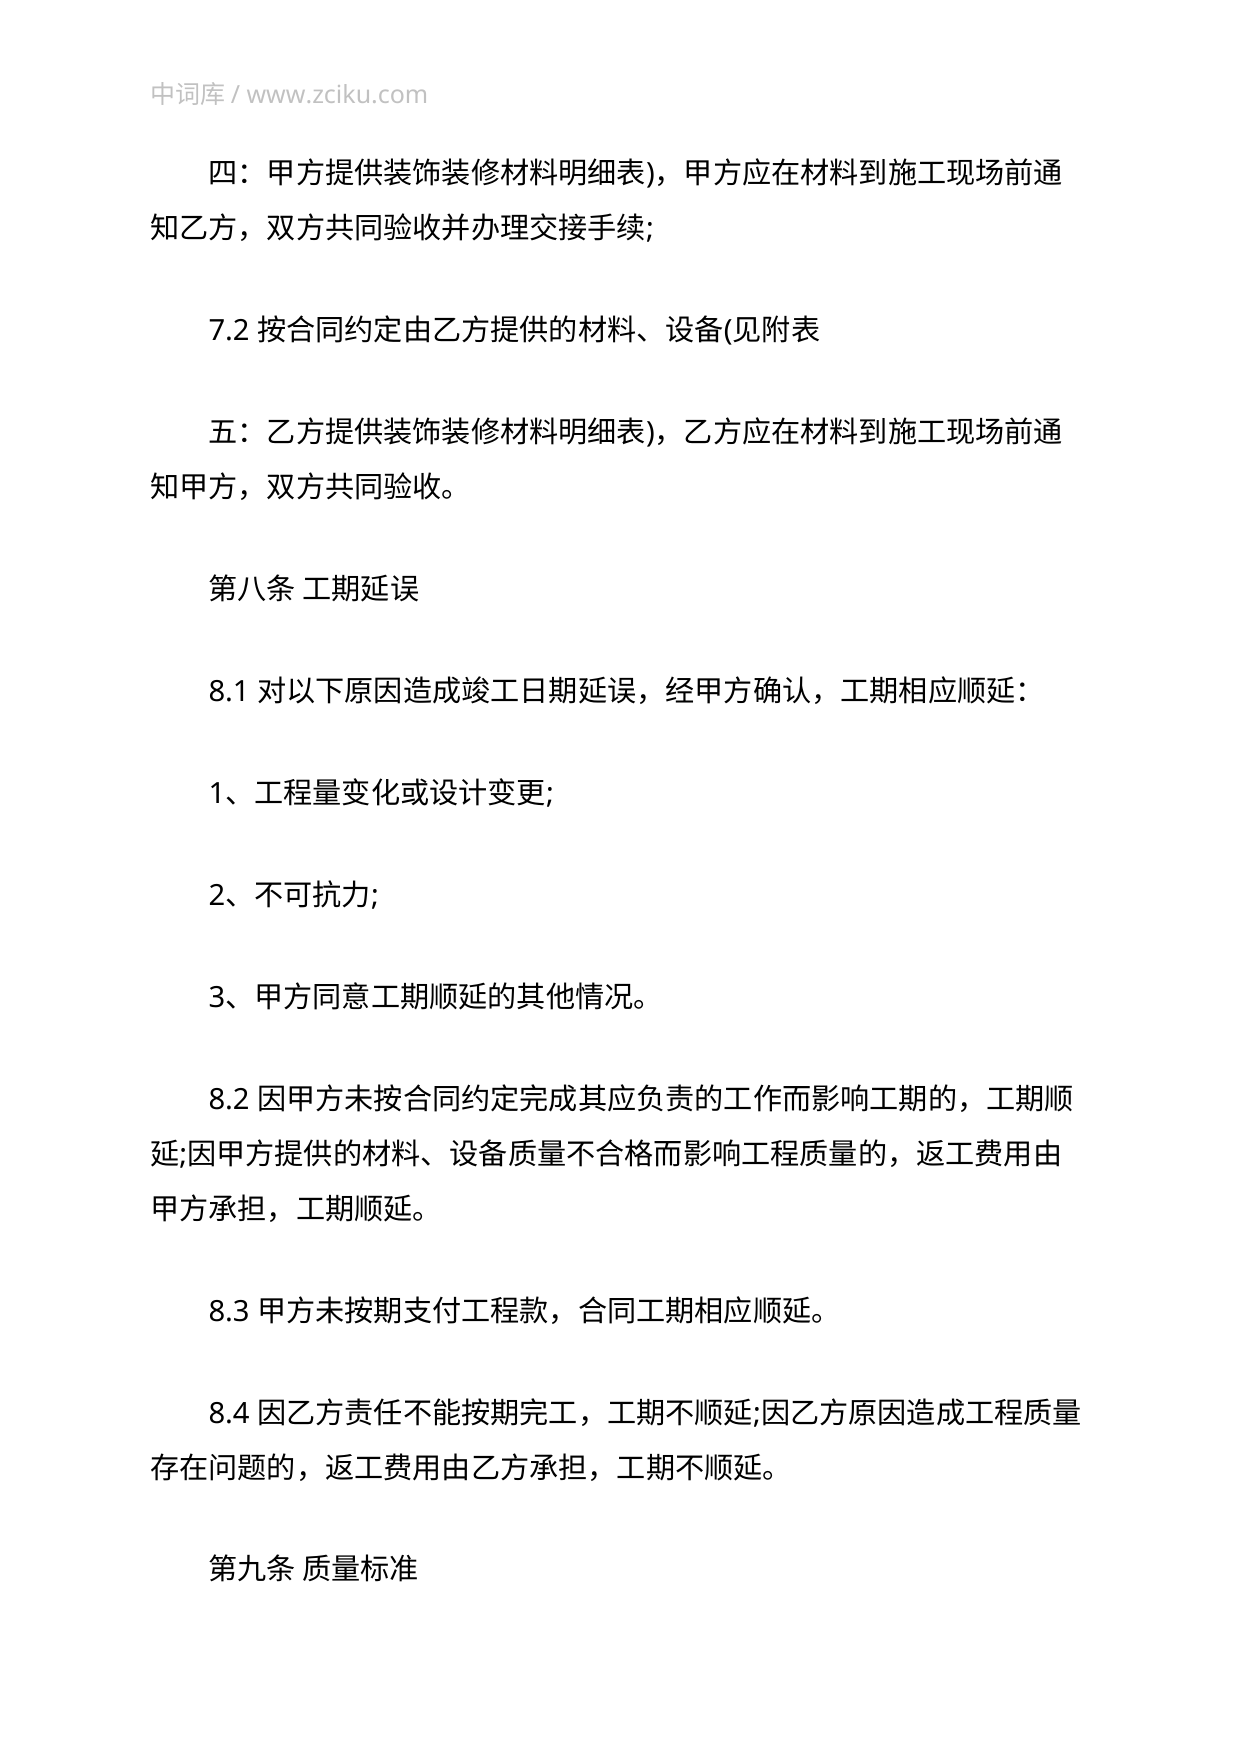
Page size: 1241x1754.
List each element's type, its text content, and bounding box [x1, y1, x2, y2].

text 四：甲方提供装饰装修材料明细表)，甲方应在材料到施工现场前通知乙方，双方共同验收并办理交接手续; [150, 150, 1090, 247]
text 1、工程量变化或设计变更; [150, 769, 1090, 812]
text 8.1 对以下原因造成竣工日期延误，经甲方确认，工期相应顺延： [150, 667, 1090, 710]
text 7.2 按合同约定由乙方提供的材料、设备(见附表 [150, 307, 1090, 349]
text 2、不可抗力; [150, 871, 1090, 914]
text 五：乙方提供装饰装修材料明细表)，乙方应在材料到施工现场前通知甲方，双方共同验收。 [150, 409, 1090, 506]
text 第九条 质量标准 [150, 1546, 1090, 1588]
text 8.4 因乙方责任不能按期完工，工期不顺延;因乙方原因造成工程质量存在问题的，返工费用由乙方承担，工期不顺延。 [150, 1389, 1090, 1486]
text 8.2 因甲方未按合同约定完成其应负责的工作而影响工期的，工期顺延;因甲方提供的材料、设备质量不合格而影响工程质量的，返工费用由甲方承担，工期顺延。 [150, 1075, 1090, 1228]
text 第八条 工期延误 [150, 566, 1090, 608]
text 3、甲方同意工期顺延的其他情况。 [150, 973, 1090, 1016]
text 8.3 甲方未按期支付工程款，合同工期相应顺延。 [150, 1287, 1090, 1329]
